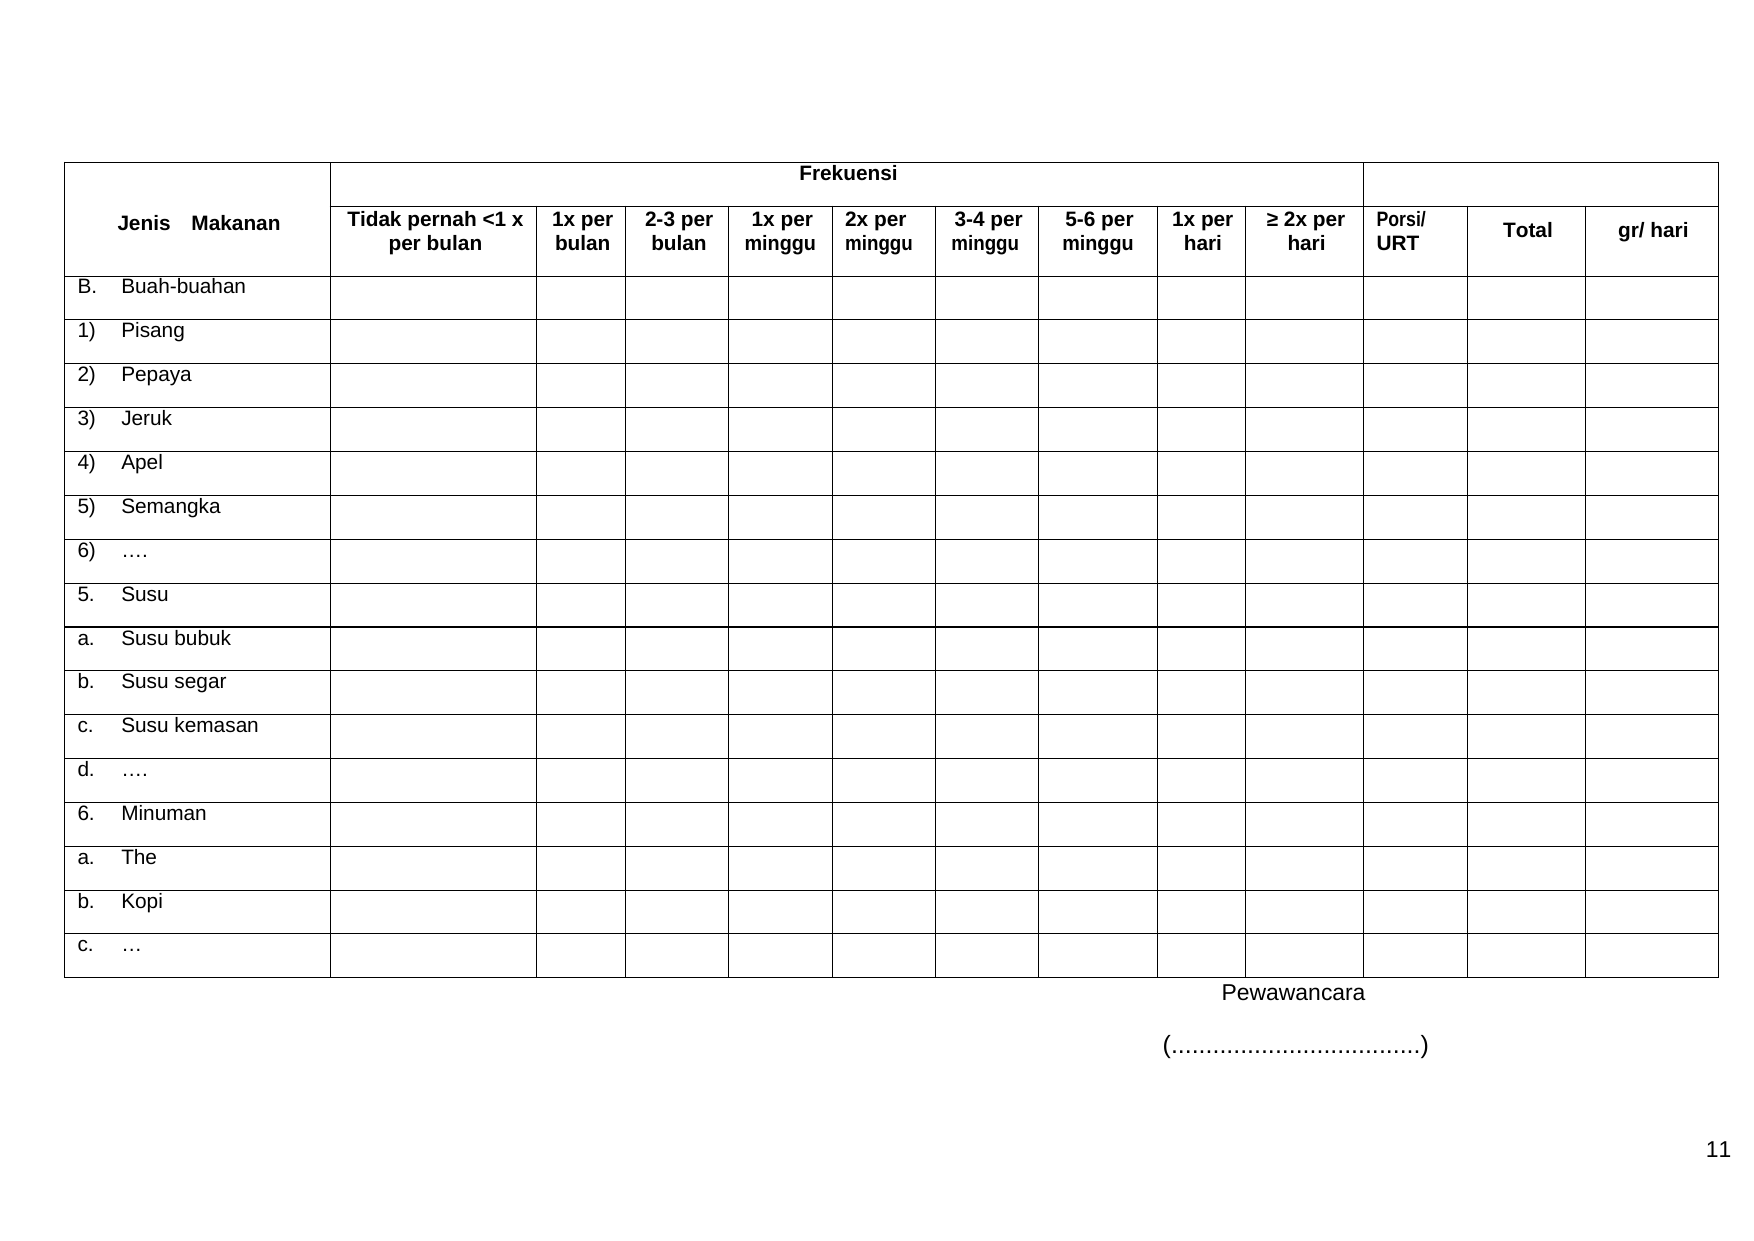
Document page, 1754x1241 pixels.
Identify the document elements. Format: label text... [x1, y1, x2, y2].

table_cell [1468, 671, 1585, 714]
table_cell [1246, 277, 1363, 319]
table_cell 1x per bulan [537, 207, 625, 276]
table_cell 3) Jeruk [65, 408, 330, 451]
table_cell [1364, 934, 1467, 977]
table_cell [1586, 803, 1718, 846]
table_cell [537, 496, 625, 539]
table_cell [1364, 715, 1467, 758]
table_cell [1246, 408, 1363, 451]
table_cell [1586, 759, 1718, 802]
table_cell [1246, 364, 1363, 407]
table_cell [1586, 540, 1718, 582]
table_cell [1364, 847, 1467, 889]
table_cell [729, 277, 832, 319]
table_cell [1246, 891, 1363, 933]
table_cell [833, 934, 935, 977]
table_cell [626, 934, 728, 977]
table_cell [537, 277, 625, 319]
table_cell [729, 584, 832, 626]
table_cell [626, 891, 728, 933]
table_cell [1586, 584, 1718, 626]
table_cell [1468, 759, 1585, 802]
table_cell 1x per hari [1158, 207, 1245, 276]
table_cell [626, 320, 728, 363]
table_cell [1468, 584, 1585, 626]
table_cell [1364, 408, 1467, 451]
table_cell [537, 715, 625, 758]
table_cell [729, 496, 832, 539]
table_cell ≥ 2x per hari [1246, 207, 1363, 276]
table_cell [537, 759, 625, 802]
table_cell [331, 934, 536, 977]
table_cell [1039, 715, 1157, 758]
table_cell [936, 496, 1038, 539]
table_cell [1039, 496, 1157, 539]
table_cell [331, 364, 536, 407]
table_cell [1246, 803, 1363, 846]
table_cell [537, 934, 625, 977]
table_cell [331, 584, 536, 626]
table_cell [1364, 584, 1467, 626]
table_cell [833, 452, 935, 495]
table_cell [833, 671, 935, 714]
table_cell [1158, 408, 1245, 451]
table_cell gr/ hari [1586, 207, 1718, 276]
table_cell [537, 671, 625, 714]
table_cell d. …. [65, 759, 330, 802]
table_cell [1468, 452, 1585, 495]
table_cell [1039, 364, 1157, 407]
table_cell [1039, 320, 1157, 363]
table_cell Tidak pernah <1 x per bulan [331, 207, 536, 276]
table_cell [1586, 408, 1718, 451]
table_cell 2) Pepaya [65, 364, 330, 407]
table_cell [1586, 891, 1718, 933]
table_cell B. Buah-buahan [65, 277, 330, 319]
table_cell [729, 540, 832, 582]
table_cell [936, 320, 1038, 363]
table_cell c. … [65, 934, 330, 977]
table_cell [537, 803, 625, 846]
table_cell [936, 803, 1038, 846]
table_cell [537, 584, 625, 626]
table_cell 6) …. [65, 540, 330, 582]
table_cell 4) Apel [65, 452, 330, 495]
table_cell [626, 540, 728, 582]
table_cell [1158, 891, 1245, 933]
table_cell [833, 320, 935, 363]
table_cell [833, 891, 935, 933]
table_cell [729, 628, 832, 670]
table_cell [626, 847, 728, 889]
table_cell [1158, 671, 1245, 714]
text Pewawancara [52, 979, 1731, 1006]
table_cell [833, 628, 935, 670]
table_cell [1246, 934, 1363, 977]
table_cell [1364, 803, 1467, 846]
table_cell [833, 277, 935, 319]
table_cell [1039, 759, 1157, 802]
table_cell [626, 671, 728, 714]
table_cell [1158, 759, 1245, 802]
table_cell [1246, 759, 1363, 802]
table_cell 2-3 per bulan [626, 207, 728, 276]
table_cell [537, 891, 625, 933]
table_cell [1158, 540, 1245, 582]
table_cell [936, 934, 1038, 977]
table_cell [1468, 277, 1585, 319]
table_cell [331, 847, 536, 889]
table_cell [331, 803, 536, 846]
table_cell [626, 408, 728, 451]
table_cell [1158, 584, 1245, 626]
table_header Frekuensi [331, 163, 1363, 206]
table_cell [1158, 496, 1245, 539]
table_cell [936, 671, 1038, 714]
table_cell [1586, 934, 1718, 977]
table_cell [537, 320, 625, 363]
table_cell [331, 715, 536, 758]
table_cell [626, 803, 728, 846]
table_cell [1468, 364, 1585, 407]
table_cell [331, 277, 536, 319]
table_cell [1039, 452, 1157, 495]
table_cell [1039, 408, 1157, 451]
table_cell [1468, 540, 1585, 582]
table_cell [1468, 803, 1585, 846]
table_cell [729, 847, 832, 889]
table_cell [1364, 628, 1467, 670]
table_cell [936, 628, 1038, 670]
table_cell [729, 934, 832, 977]
table_cell [936, 452, 1038, 495]
table_cell [833, 803, 935, 846]
table_cell [1246, 671, 1363, 714]
table_cell [331, 628, 536, 670]
table_cell [729, 364, 832, 407]
table_cell [936, 847, 1038, 889]
table_cell 2x per minggu [833, 207, 935, 276]
table_cell Porsi/ URT [1364, 207, 1467, 276]
table_cell [331, 540, 536, 582]
table_cell 3-4 per minggu [936, 207, 1038, 276]
table_cell [1039, 584, 1157, 626]
table_cell [1364, 671, 1467, 714]
table_cell [1364, 320, 1467, 363]
table_cell [1039, 803, 1157, 846]
table_cell [1039, 671, 1157, 714]
table_cell 5) Semangka [65, 496, 330, 539]
table_cell [1246, 628, 1363, 670]
table_cell [331, 452, 536, 495]
table_cell [1586, 320, 1718, 363]
table_cell [1468, 934, 1585, 977]
table_cell [729, 759, 832, 802]
table_cell [1586, 364, 1718, 407]
table_cell [331, 891, 536, 933]
table_cell [626, 715, 728, 758]
table_cell 5. Susu [65, 584, 330, 626]
table_cell [833, 847, 935, 889]
table_cell [1468, 628, 1585, 670]
table_cell [331, 671, 536, 714]
table_cell [936, 715, 1038, 758]
table_cell [1039, 628, 1157, 670]
table_cell [626, 452, 728, 495]
table_cell [1364, 364, 1467, 407]
table_cell [331, 496, 536, 539]
table_cell [729, 715, 832, 758]
table_cell [1364, 540, 1467, 582]
table_cell [1246, 584, 1363, 626]
table_cell [1586, 671, 1718, 714]
table_cell [833, 540, 935, 582]
table_cell 1x per minggu [729, 207, 832, 276]
table_cell [1158, 803, 1245, 846]
table_cell 1) Pisang [65, 320, 330, 363]
table_cell [331, 408, 536, 451]
table_cell [1246, 452, 1363, 495]
table_cell [537, 540, 625, 582]
table_cell [1468, 891, 1585, 933]
table_cell [331, 320, 536, 363]
table_cell [626, 584, 728, 626]
table_cell [1246, 847, 1363, 889]
table_cell [1586, 715, 1718, 758]
table_cell [537, 628, 625, 670]
table_cell 6. Minuman [65, 803, 330, 846]
table_cell [833, 584, 935, 626]
table_cell [331, 759, 536, 802]
table_cell [729, 671, 832, 714]
table_cell [1364, 759, 1467, 802]
table_cell [1039, 847, 1157, 889]
table_cell [1586, 452, 1718, 495]
table_cell [626, 759, 728, 802]
table_cell [729, 803, 832, 846]
table_cell [1468, 496, 1585, 539]
table_cell [626, 364, 728, 407]
table_cell a. The [65, 847, 330, 889]
table_cell [626, 496, 728, 539]
table_cell [833, 364, 935, 407]
table_cell [833, 496, 935, 539]
table_cell [936, 891, 1038, 933]
table_cell a. Susu bubuk [65, 628, 330, 670]
table_cell [729, 320, 832, 363]
table_cell [1364, 452, 1467, 495]
table_cell [729, 891, 832, 933]
table_cell Total [1468, 207, 1585, 276]
table_cell [936, 759, 1038, 802]
table_cell b. Susu segar [65, 671, 330, 714]
table_cell [626, 628, 728, 670]
table_cell [1158, 320, 1245, 363]
table_cell [1039, 891, 1157, 933]
table_cell [1586, 847, 1718, 889]
table_cell [1364, 496, 1467, 539]
table_cell [936, 364, 1038, 407]
table_cell [1468, 408, 1585, 451]
table_header Jenis Makanan [65, 163, 330, 276]
table_cell [936, 584, 1038, 626]
table_cell [1158, 715, 1245, 758]
table_header [1364, 163, 1718, 206]
table_cell [936, 408, 1038, 451]
table_cell [626, 277, 728, 319]
table_cell [1158, 452, 1245, 495]
table_cell [1158, 934, 1245, 977]
table_cell [1468, 847, 1585, 889]
table_cell [1586, 496, 1718, 539]
table_cell [1039, 277, 1157, 319]
table_cell [1364, 891, 1467, 933]
table_cell [1586, 277, 1718, 319]
table_cell [1468, 715, 1585, 758]
table_cell [1246, 320, 1363, 363]
table_cell [1586, 628, 1718, 670]
table_cell [537, 847, 625, 889]
table_cell 5-6 per minggu [1039, 207, 1157, 276]
table_cell [1158, 628, 1245, 670]
table_cell [936, 277, 1038, 319]
table_cell [833, 408, 935, 451]
table_cell [1158, 277, 1245, 319]
table_cell [1364, 277, 1467, 319]
table_cell [1468, 320, 1585, 363]
table_cell [833, 715, 935, 758]
table_cell [537, 452, 625, 495]
table_cell [729, 408, 832, 451]
table_cell [1158, 847, 1245, 889]
table_cell [1246, 496, 1363, 539]
text (....................................) [884, 1030, 1707, 1059]
table_cell [833, 759, 935, 802]
table_cell [1246, 715, 1363, 758]
table_cell [936, 540, 1038, 582]
table_cell [537, 364, 625, 407]
table_cell [1039, 934, 1157, 977]
table_cell [1158, 364, 1245, 407]
table_cell [1039, 540, 1157, 582]
table_cell [1246, 540, 1363, 582]
table_cell b. Kopi [65, 891, 330, 933]
table_cell [537, 408, 625, 451]
table_cell [729, 452, 832, 495]
table_cell c. Susu kemasan [65, 715, 330, 758]
